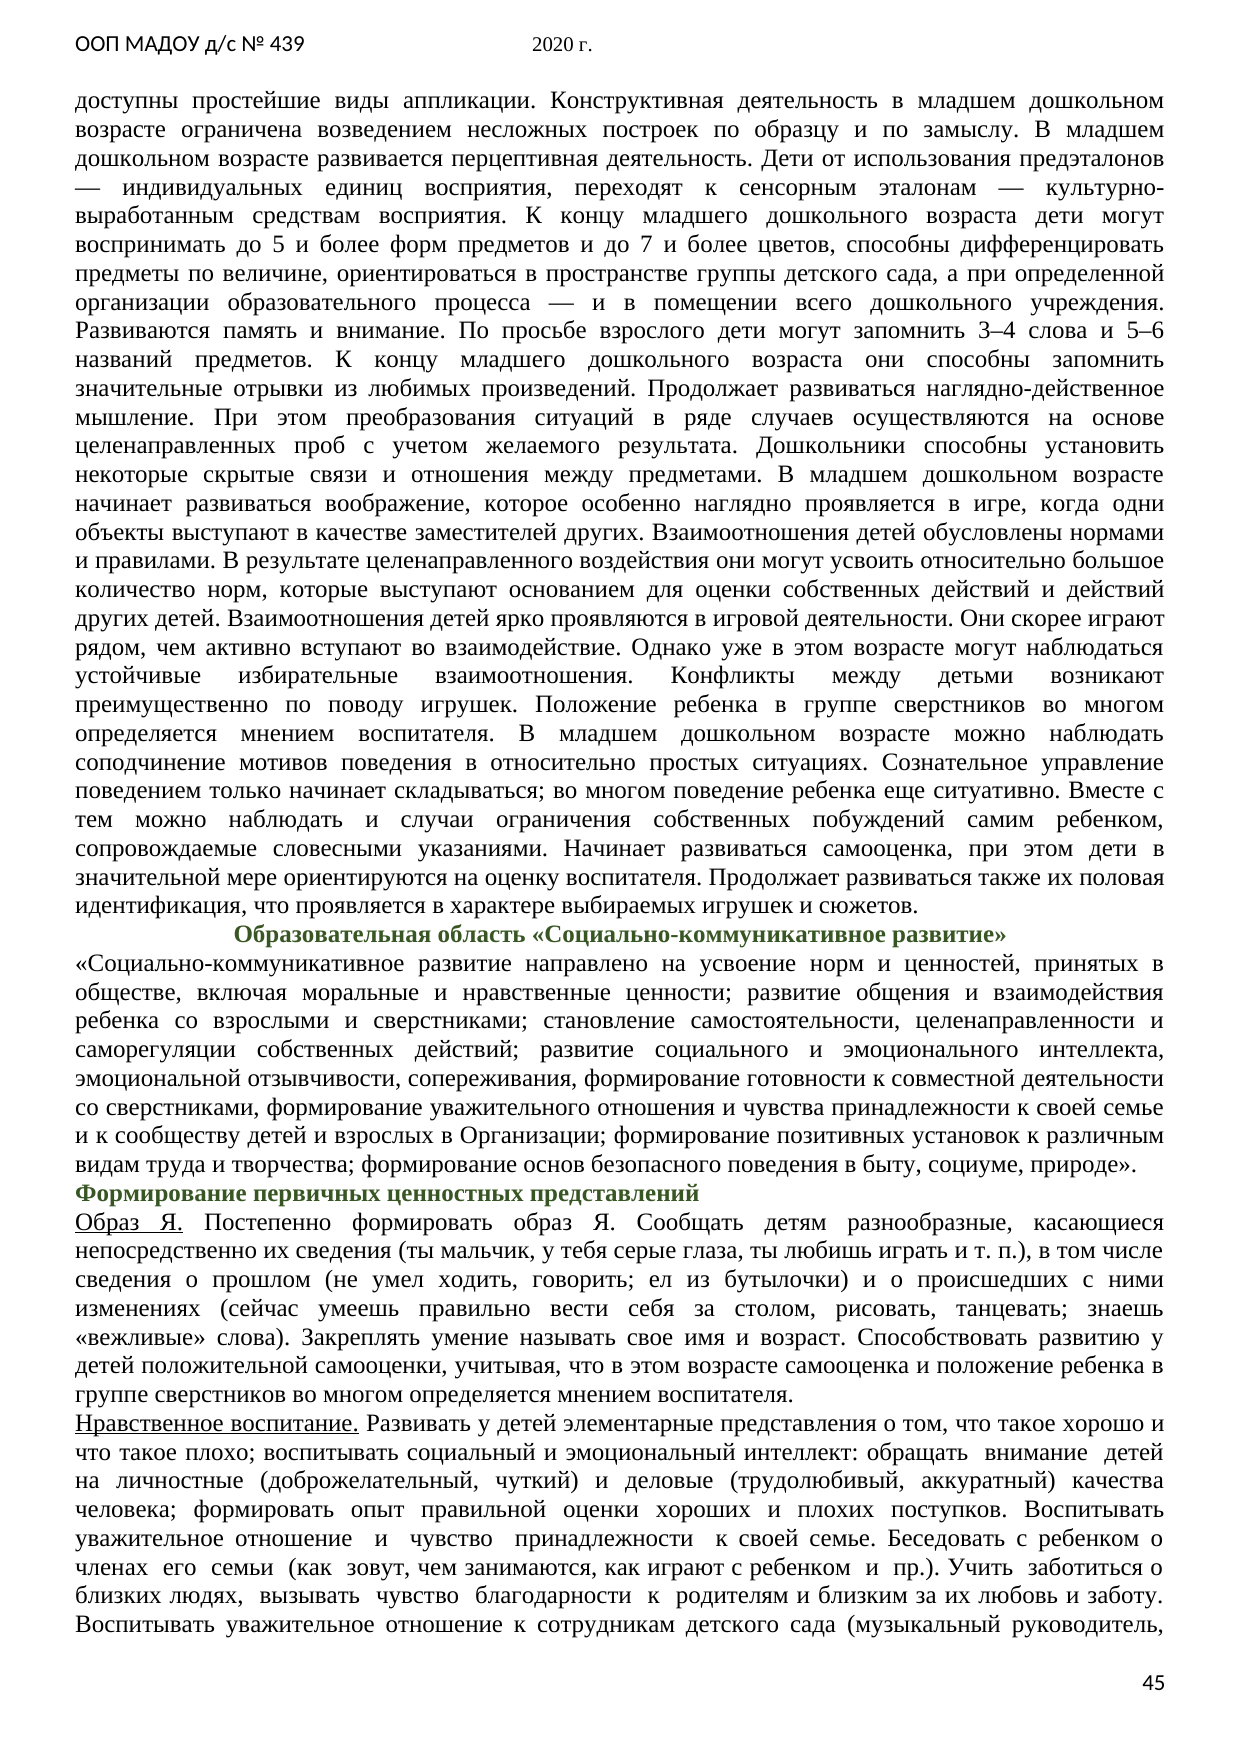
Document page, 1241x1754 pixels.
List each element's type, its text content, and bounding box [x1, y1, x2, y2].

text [75, 1408, 1165, 1638]
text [75, 86, 1165, 919]
text «Социально-коммуникативное развитие направлено на усвоение норм и ценностей, принятых в обществе, включая моральные и нравственные ценности; развитие общения и взаимодействия ребенка со взрослыми и сверстниками; становление самостоятельности, целенаправленности и саморегуляции собственных действий; развитие социального и эмоционального интеллекта, эмоциональной отзывчивости, сопереживания, формирование готовности к совместной деятельности со сверстниками, формирование уважительного отношения и чувства принадлежности к своей семье и к сообществу детей и взрослых в Организации; формирование позитивных установок к различным видам труда и творчества; формирование основ безопасного поведения в быту, социуме, природе». [75, 948, 1165, 1178]
text Формирование первичных ценностных представлений [75, 1178, 1165, 1207]
text Образовательная область «Социально-коммуникативное развитие» [75, 919, 1165, 948]
text Образ Я. Постепенно формировать образ Я. Сообщать детям разнообразные, касающиеся непосредственно их сведения (ты мальчик, у тебя серые глаза, ты любишь играть и т. п.), в том числе сведения о прошлом (не умел ходить, говорить; ел из бутылочки) и о происшедших с ними изменениях (сейчас умеешь правильно вести себя за столом, рисовать, танцевать; знаешь «вежливые» слова). Закреплять умение называть свое имя и возраст. Способствовать развитию у детей положительной самооценки, учитывая, что в этом возрасте самооценка и положение ребенка в группе сверстников во многом определяется мнением воспитателя. [75, 1207, 1165, 1408]
